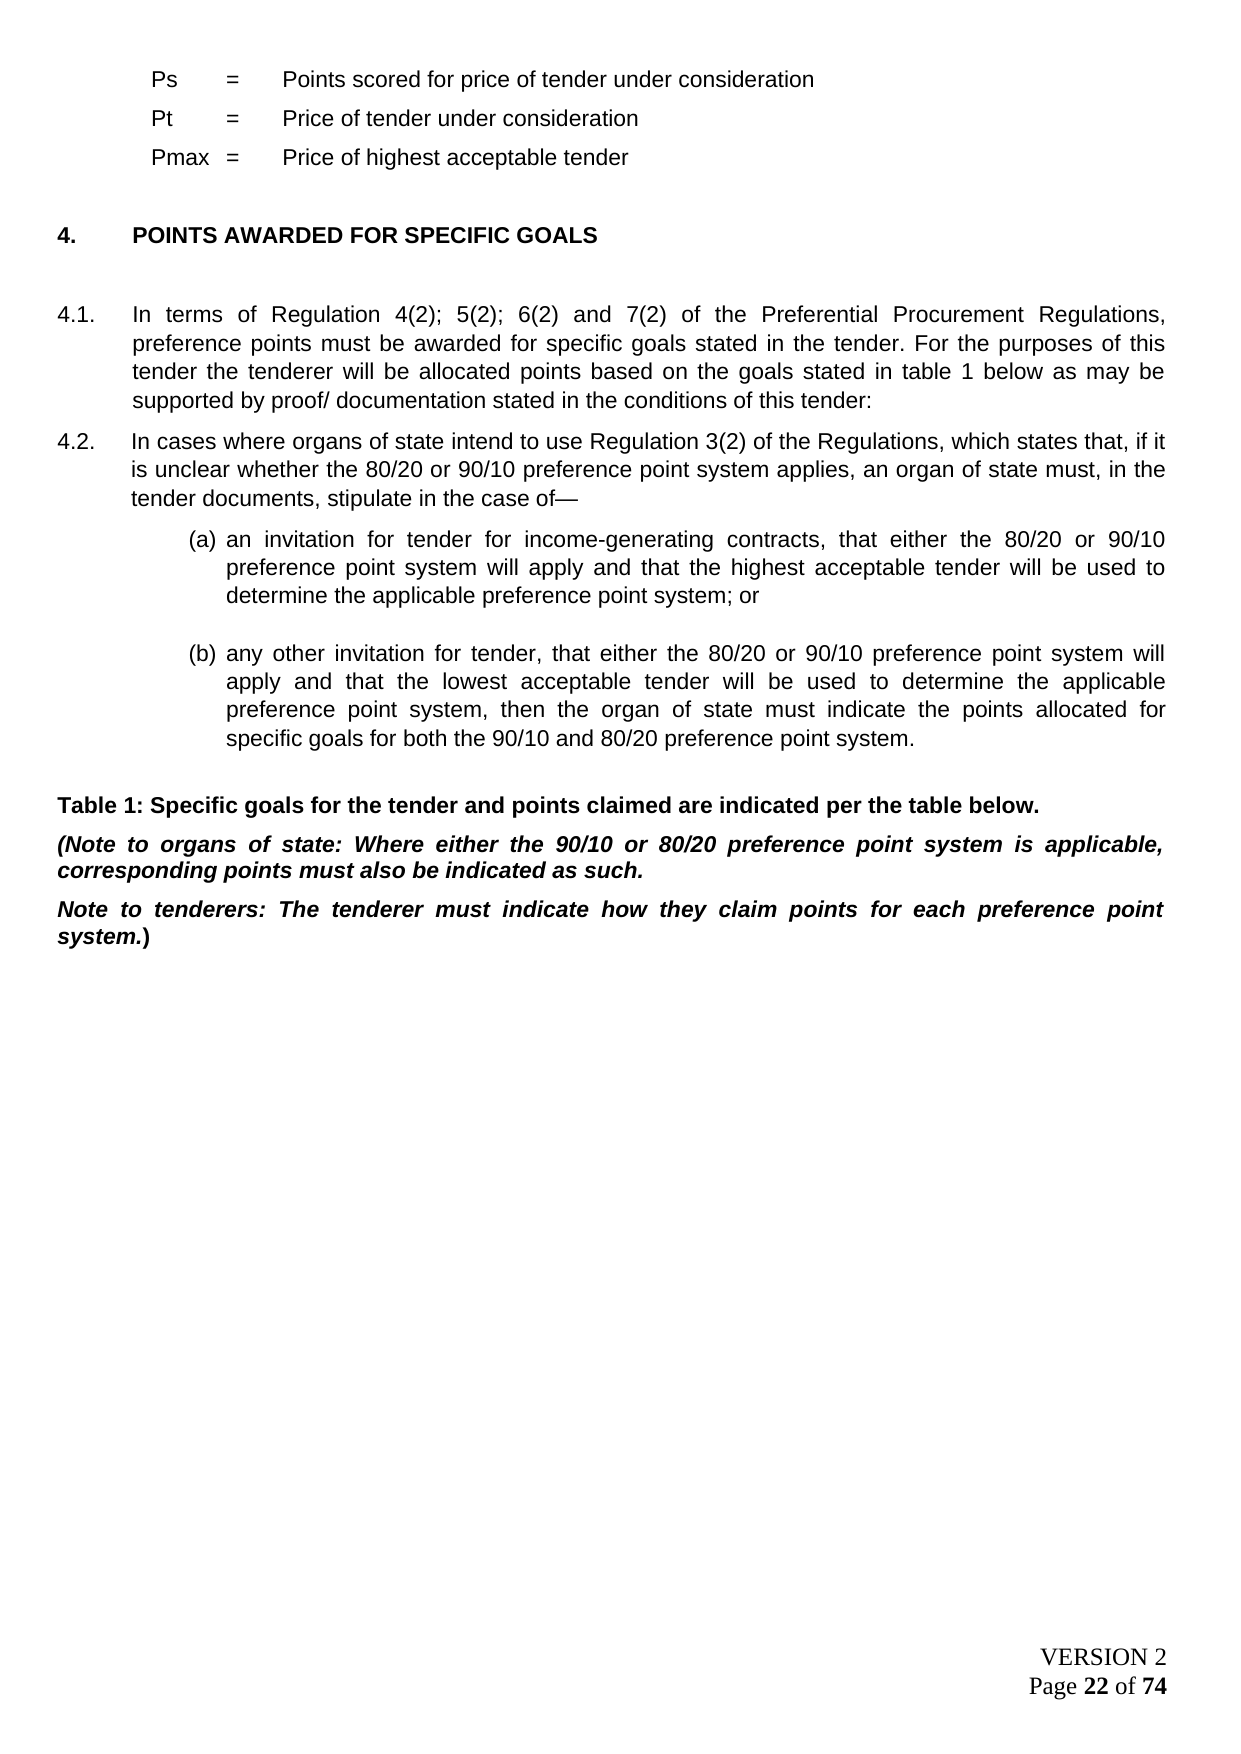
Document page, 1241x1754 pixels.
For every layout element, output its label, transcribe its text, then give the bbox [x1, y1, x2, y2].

text Note to tenderers: The tenderer must indicate how they claim points for each preference point system.) [57, 896, 1167, 949]
list POINTS AWARDED FOR SPECIFIC GOALS [57, 222, 1167, 248]
list any other invitation for tender, that either the 80/20 or 90/10 preference point system will apply and that the lowest acceptable tender will be used to determine the applicable preference point system, then the organ of state must indicate the points allocated for specific goals for both the 90/10 and 80/20 preference point system. [188, 639, 1167, 751]
text Pmax = Price of highest acceptable tender [57, 144, 1167, 170]
list In terms of Regulation 4(2); 5(2); 6(2) and 7(2) of the Preferential Procurement Regulations, preference points must be awarded for specific goals stated in the tender. For the purposes of this tender the tenderer will be allocated points based on the goals stated in table 1 below as may be supported by proof/ documentation stated in the conditions of this tender: [57, 301, 1167, 413]
text Ps = Points scored for price of tender under consideration [57, 66, 1167, 93]
text (Note to organs of state: Where either the 90/10 or 80/20 preference point system is applicable, corresponding points must also be indicated as such. [57, 831, 1167, 884]
text Table 1: Specific goals for the tender and points claimed are indicated per the table below. [57, 792, 1167, 818]
text Pt = Price of tender under consideration [57, 105, 1167, 131]
list In cases where organs of state intend to use Regulation 3(2) of the Regulations, which states that, if it is unclear whether the 80/20 or 90/10 preference point system applies, an organ of state must, in the tender documents, stipulate in the case of— [57, 428, 1167, 511]
list an invitation for tender for income-generating contracts, that either the 80/20 or 90/10 preference point system will apply and that the highest acceptable tender will be used to determine the applicable preference point system; or [188, 526, 1167, 609]
